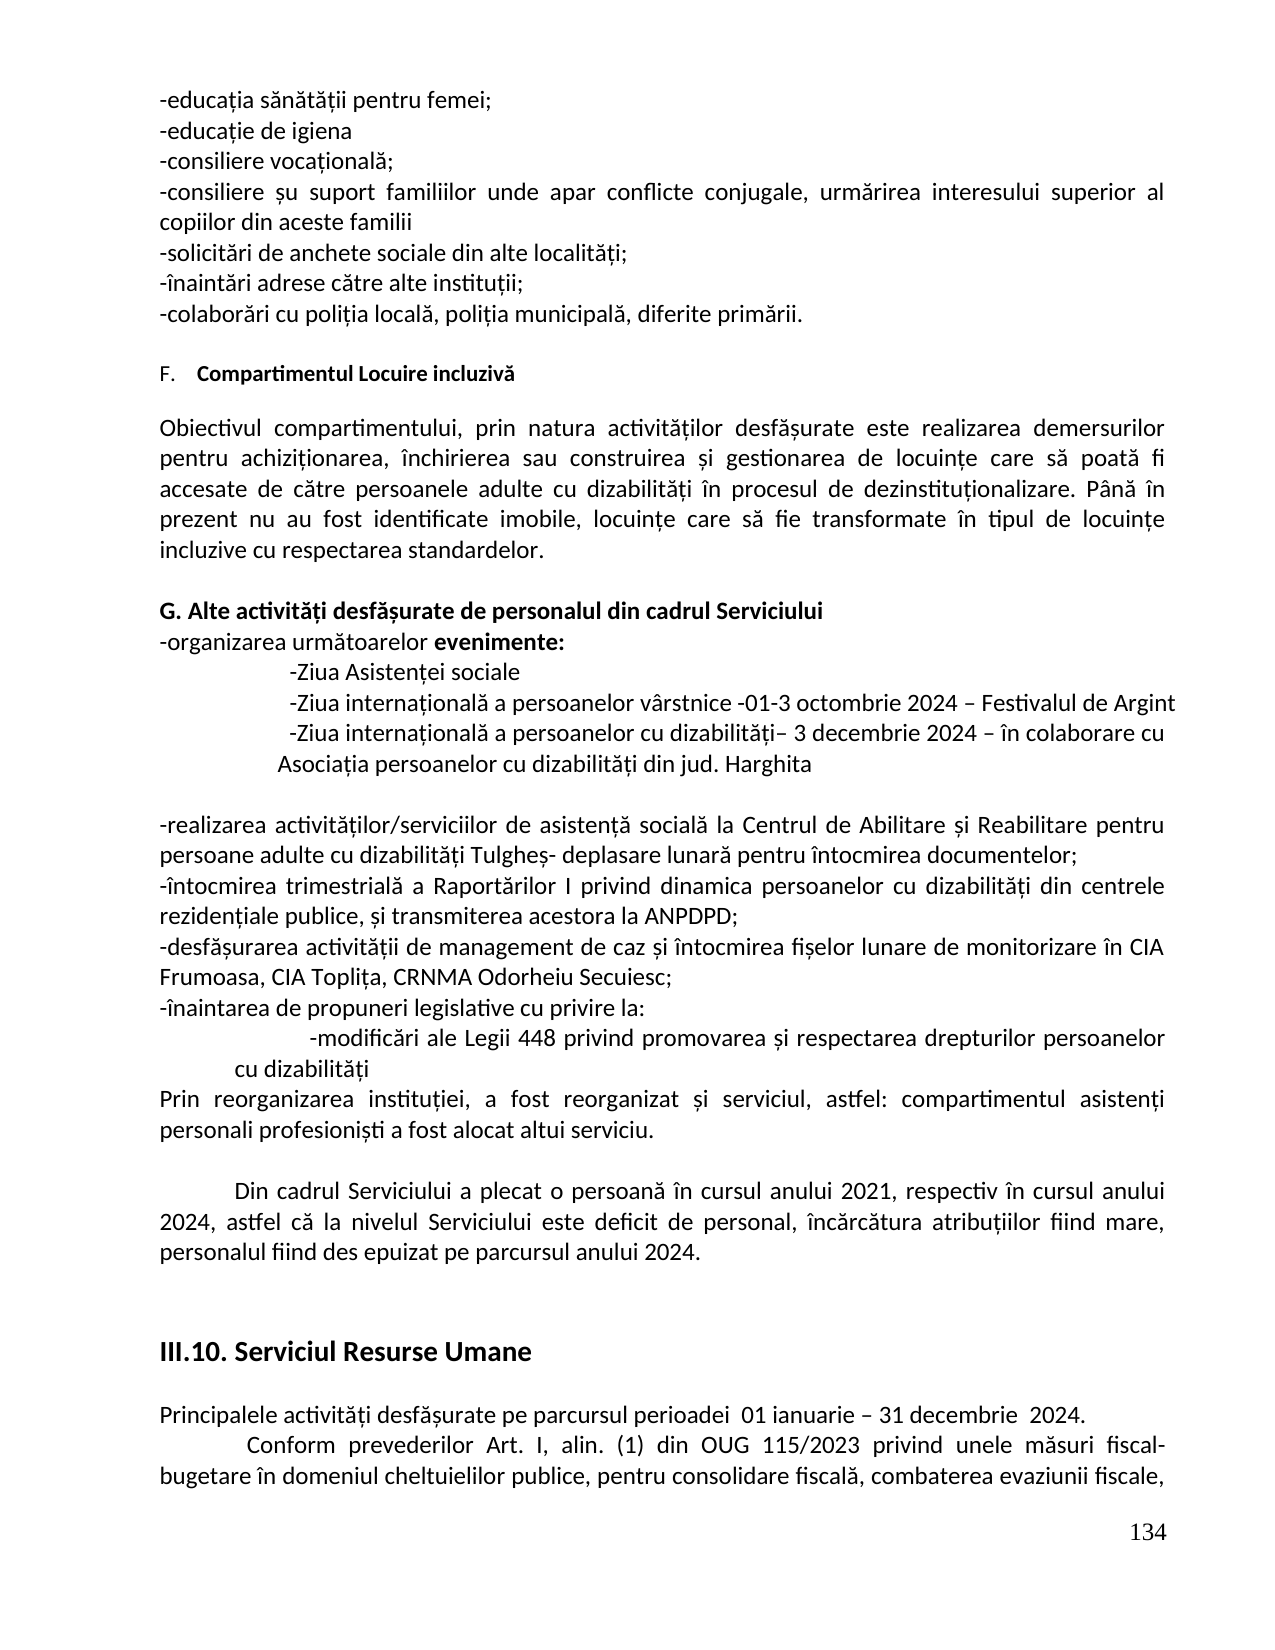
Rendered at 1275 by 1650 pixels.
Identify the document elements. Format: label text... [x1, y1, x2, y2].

text -educație de igiena [159, 115, 1167, 145]
list Compartimentul Locuire incluzivă [159, 359, 1167, 387]
text -organizarea următoarelor evenimente: [159, 626, 1167, 656]
text G. Alte activități desfășurate de personalul din cadrul Serviciului [159, 595, 1167, 626]
text Prin reorganizarea instituției, a fost reorganizat și serviciul, astfel: compartimentul asistenți personali profesioniști a fost alocat altui serviciu. [159, 1083, 1167, 1144]
text -educația sănătății pentru femei; [159, 84, 1167, 115]
text -solicitări de anchete sociale din alte localități; [159, 237, 1167, 267]
text -consiliere șu suport familiilor unde apar conflicte conjugale, urmărirea interesului superior al copiilor din aceste familii [159, 176, 1167, 237]
text Obiectivul compartimentului, prin natura activităților desfășurate este realizarea demersurilor pentru achiziționarea, închirierea sau construirea și gestionarea de locuințe care să poată fi accesate de către persoanele adulte cu dizabilități în procesul de dezinstituționalizare. Până în prezent nu au fost identificate imobile, locuințe care să fie transformate în tipul de locuințe incluzive cu respectarea standardelor. [159, 412, 1167, 565]
subtitle III.10. Serviciul Resurse Umane [159, 1333, 1167, 1368]
text -Ziua internațională a persoanelor vârstnice -01-3 octombrie 2024 – Festivalul de Argint [159, 687, 1198, 717]
text -Ziua Asistenței sociale [159, 656, 1167, 687]
text -înaintarea de propuneri legislative cu privire la: [159, 992, 1167, 1022]
text -Ziua internațională a persoanelor cu dizabilități– 3 decembrie 2024 – în colaborare cu Asociația persoanelor cu dizabilități din jud. Harghita [277, 717, 1167, 778]
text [159, 1429, 1167, 1491]
text Principalele activităţi desfăşurate pe parcursul perioadei 01 ianuarie – 31 decembrie 2024. [159, 1399, 1167, 1429]
text -întocmirea trimestrială a Raportărilor I privind dinamica persoanelor cu dizabilități din centrele rezidențiale publice, și transmiterea acestora la ANPDPD; [159, 870, 1167, 931]
text -desfășurarea activității de management de caz și întocmirea fișelor lunare de monitorizare în CIA Frumoasa, CIA Toplița, CRNMA Odorheiu Secuiesc; [159, 931, 1167, 992]
text Din cadrul Serviciului a plecat o persoană în cursul anului 2021, respectiv în cursul anului 2024, astfel că la nivelul Serviciului este deficit de personal, încărcătura atribuțiilor fiind mare, personalul fiind des epuizat pe parcursul anului 2024. [159, 1175, 1167, 1267]
text -colaborări cu poliția locală, poliția municipală, diferite primării. [159, 298, 1167, 328]
text -consiliere vocațională; [159, 145, 1167, 176]
text -modificări ale Legii 448 privind promovarea și respectarea drepturilor persoanelor cu dizabilități [234, 1022, 1167, 1083]
text -realizarea activităților/serviciilor de asistență socială la Centrul de Abilitare și Reabilitare pentru persoane adulte cu dizabilități Tulgheș- deplasare lunară pentru întocmirea documentelor; [159, 809, 1167, 870]
text -înaintări adrese către alte instituții; [159, 267, 1167, 298]
